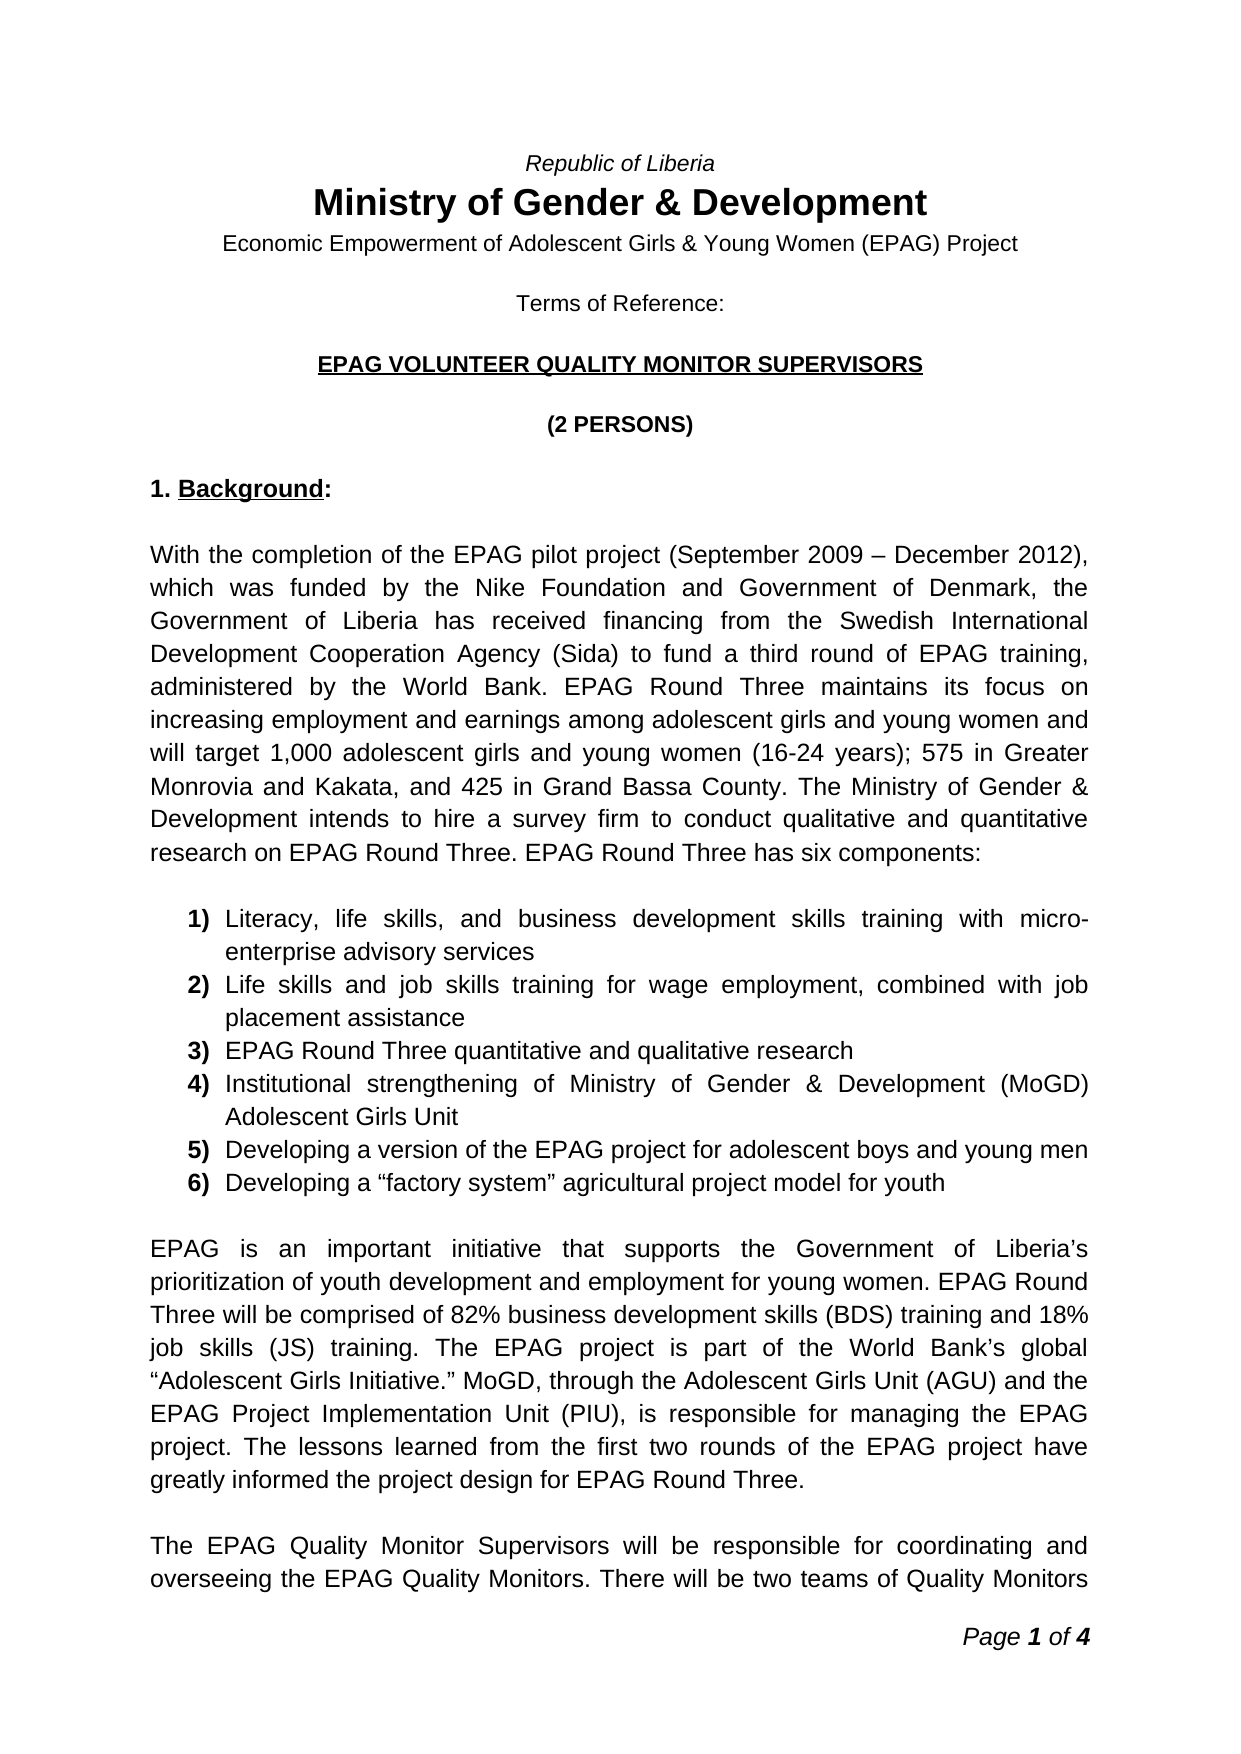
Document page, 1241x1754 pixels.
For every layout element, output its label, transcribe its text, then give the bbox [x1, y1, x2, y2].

text Terms of Reference: [150, 290, 1090, 317]
text Economic Empowerment of Adolescent Girls & Young Women (EPAG) Project [150, 230, 1090, 256]
text EPAG VOLUNTEER QUALITY MONITOR SUPERVISORS [150, 351, 1090, 377]
list EPAG Round Three quantitative and qualitative research [187, 1036, 1090, 1064]
text EPAG is an important initiative that supports the Government of Liberia’s prioritization of youth development and employment for young women. EPAG Round Three will be comprised of 82% business development skills (BDS) training and 18% job skills (JS) training. The EPAG project is part of the World Bank’s global “Adolescent Girls Initiative.” MoGD, through the Adolescent Girls Unit (AGU) and the EPAG Project Implementation Unit (PIU), is responsible for managing the EPAG project. The lessons learned from the first two rounds of the EPAG project have greatly informed the project design for EPAG Round Three. [150, 1234, 1090, 1494]
text Ministry of Gender & Development [150, 180, 1090, 223]
list Developing a “factory system” agricultural project model for youth [187, 1168, 1090, 1196]
text Republic of Liberia [150, 150, 1090, 176]
text 1. Background: [150, 474, 1090, 503]
list Literacy, life skills, and business development skills training with micro-enterprise advisory services [187, 903, 1090, 965]
text (2 PERSONS) [150, 411, 1090, 437]
text With the completion of the EPAG pilot project (September 2009 – December 2012), which was funded by the Nike Foundation and Government of Denmark, the Government of Liberia has received financing from the Swedish International Development Cooperation Agency (Sida) to fund a third round of EPAG training, administered by the World Bank. EPAG Round Three maintains its focus on increasing employment and earnings among adolescent girls and young women and will target 1,000 adolescent girls and young women (16-24 years); 575 in Greater Monrovia and Kakata, and 425 in Grand Bassa County. The Ministry of Gender & Development intends to hire a survey firm to conduct qualitative and quantitative research on EPAG Round Three. EPAG Round Three has six components: [150, 540, 1090, 866]
list Institutional strengthening of Ministry of Gender & Development (MoGD) Adolescent Girls Unit [187, 1069, 1090, 1130]
list Developing a version of the EPAG project for adolescent boys and young men [187, 1135, 1090, 1163]
list Life skills and job skills training for wage employment, combined with job placement assistance [187, 969, 1090, 1031]
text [150, 1531, 1090, 1593]
